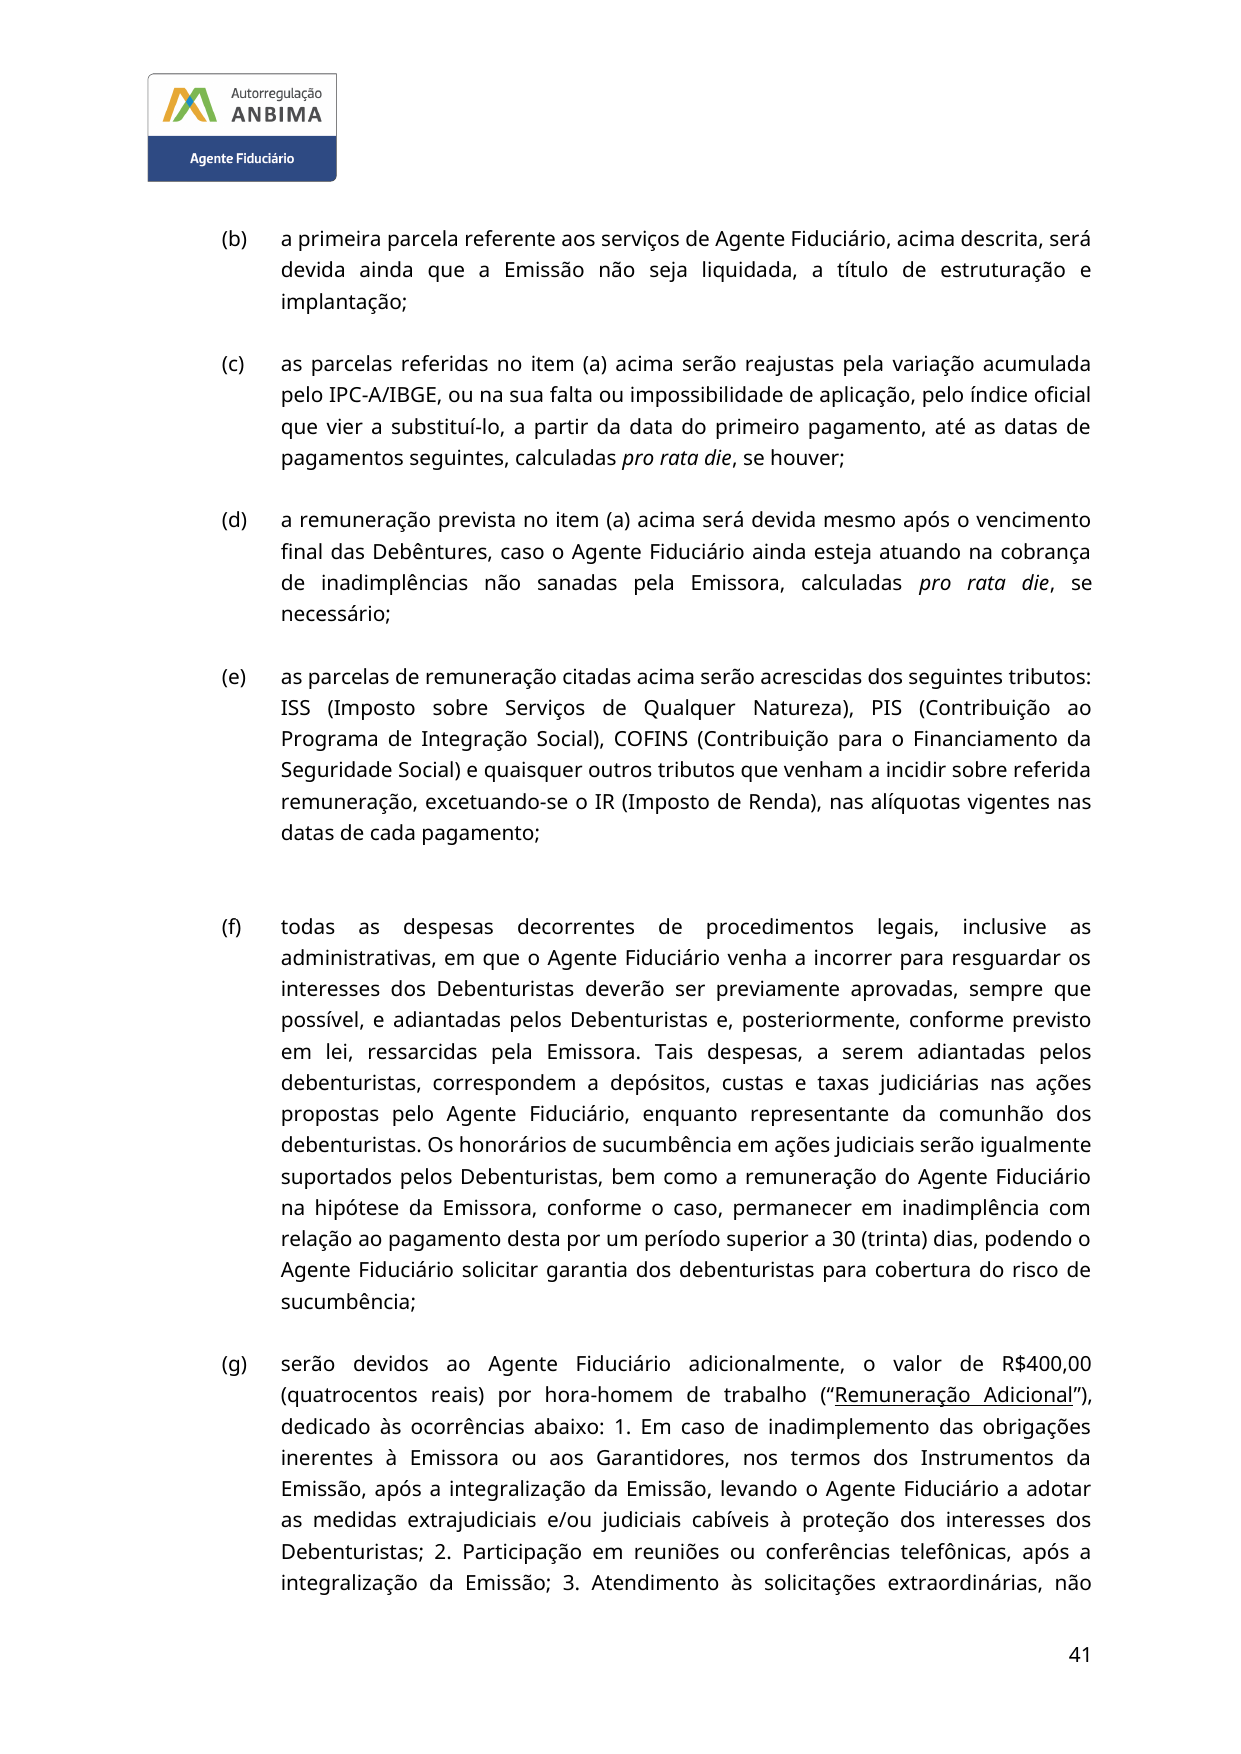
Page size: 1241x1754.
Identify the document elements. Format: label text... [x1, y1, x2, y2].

list a primeira parcela referente aos serviços de Agente Fiduciário, acima descrita, será devida ainda que a Emissão não seja liquidada, a título de estruturação e implantação; [222, 222, 1092, 315]
list as parcelas de remuneração citadas acima serão acrescidas dos seguintes tributos: ISS (Imposto sobre Serviços de Qualquer Natureza), PIS (Contribuição ao Programa de Integração Social), COFINS (Contribuição para o Financiamento da Seguridade Social) e quaisquer outros tributos que venham a incidir sobre referida remuneração, excetuando-se o IR (Imposto de Renda), nas alíquotas vigentes nas datas de cada pagamento; [222, 659, 1092, 847]
picture [147, 73, 337, 182]
list todas as despesas decorrentes de procedimentos legais, inclusive as administrativas, em que o Agente Fiduciário venha a incorrer para resguardar os interesses dos Debenturistas deverão ser previamente aprovadas, sempre que possível, e adiantadas pelos Debenturistas e, posteriormente, conforme previsto em lei, ressarcidas pela Emissora. Tais despesas, a serem adiantadas pelos debenturistas, correspondem a depósitos, custas e taxas judiciárias nas ações propostas pelo Agente Fiduciário, enquanto representante da comunhão dos debenturistas. Os honorários de sucumbência em ações judiciais serão igualmente suportados pelos Debenturistas, bem como a remuneração do Agente Fiduciário na hipótese da Emissora, conforme o caso, permanecer em inadimplência com relação ao pagamento desta por um período superior a 30 (trinta) dias, podendo o Agente Fiduciário solicitar garantia dos debenturistas para cobertura do risco de sucumbência; [222, 909, 1092, 1315]
list as parcelas referidas no item (a) acima serão reajustas pela variação acumulada pelo IPC-A/IBGE, ou na sua falta ou impossibilidade de aplicação, pelo índice oficial que vier a substituí-lo, a partir da data do primeiro pagamento, até as datas de pagamentos seguintes, calculadas pro rata die, se houver; [222, 347, 1092, 472]
list a remuneração prevista no item (a) acima será devida mesmo após o vencimento final das Debêntures, caso o Agente Fiduciário ainda esteja atuando na cobrança de inadimplências não sanadas pela Emissora, calculadas pro rata die, se necessário; [222, 503, 1092, 628]
